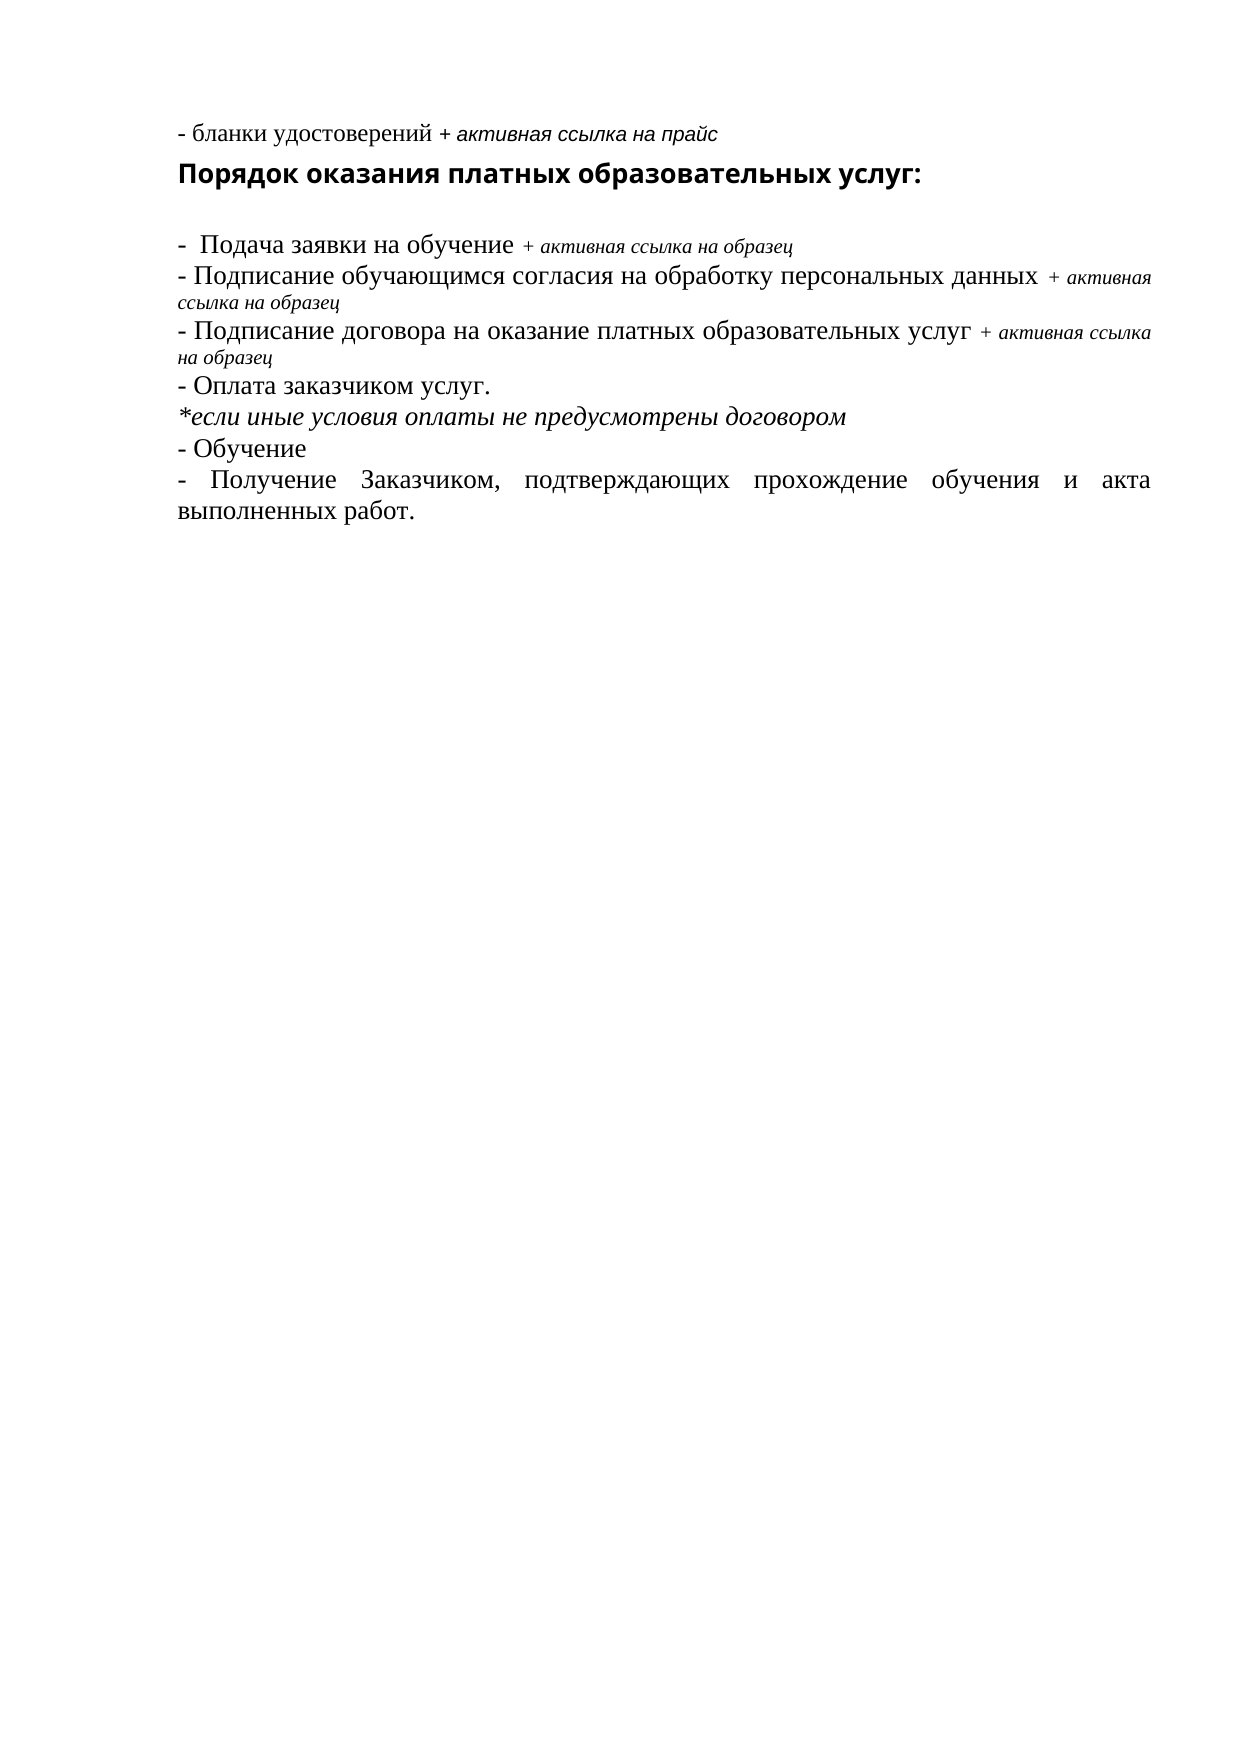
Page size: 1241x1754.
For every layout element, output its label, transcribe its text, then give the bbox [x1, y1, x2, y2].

text - Подписание обучающимся согласия на обработку персональных данных + активная ссылка на образец [177, 259, 1152, 314]
text - Подача заявки на обучение + активная ссылка на образец [177, 228, 1152, 259]
text - бланки удостоверений + активная ссылка на прайс [177, 118, 1152, 147]
text - Обучение [177, 432, 1152, 463]
text - Подписание договора на оказание платных образовательных услуг + активная ссылка на образец [177, 314, 1152, 369]
text - Получение Заказчиком, подтверждающих прохождение обучения и акта выполненных работ. [177, 463, 1152, 525]
text Порядок оказания платных образовательных услуг: [177, 154, 1152, 191]
text - Оплата заказчиком услуг. [177, 369, 1152, 401]
text *если иные условия оплаты не предусмотрены договором [177, 401, 1152, 432]
